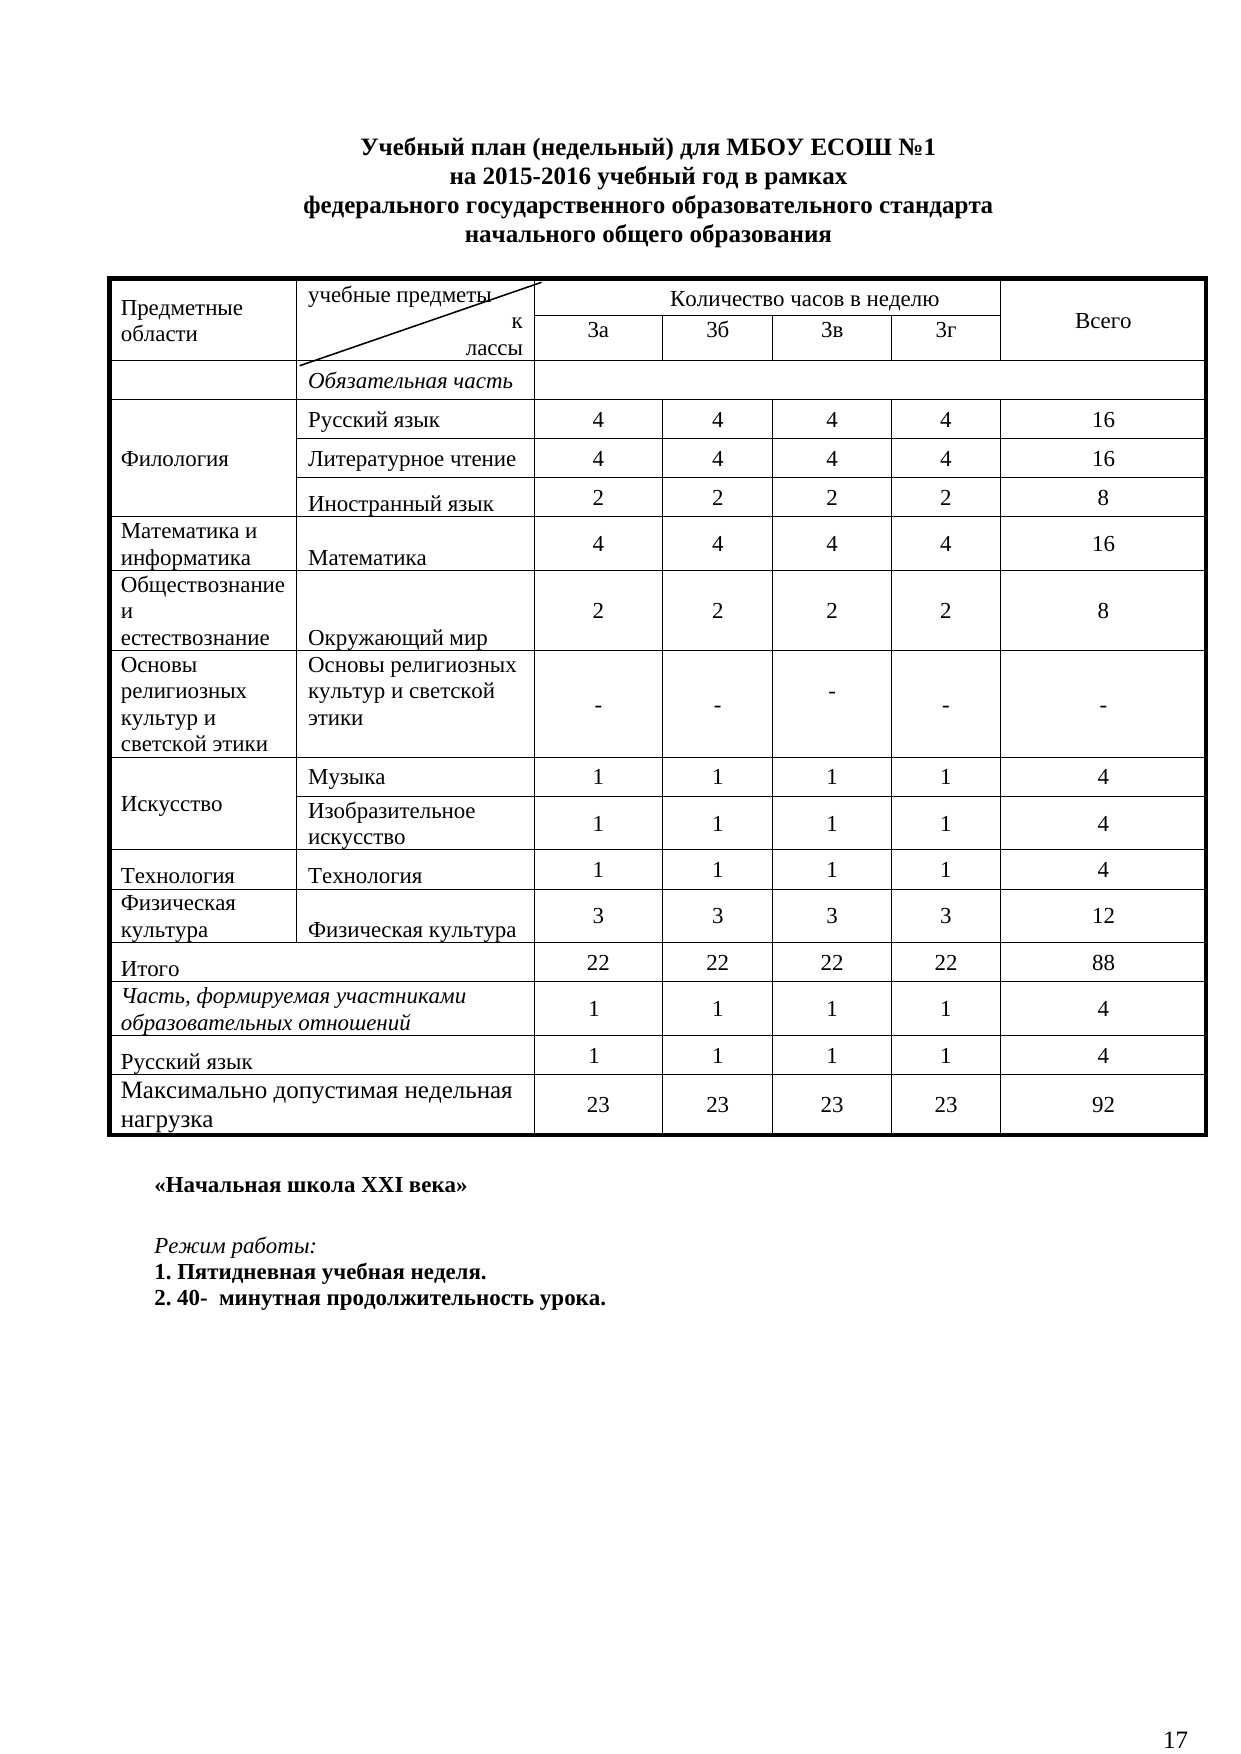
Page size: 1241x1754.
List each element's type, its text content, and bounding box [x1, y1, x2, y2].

table_cell Русский язык [297, 400, 534, 438]
table_cell 2 [892, 478, 1000, 516]
text начального общего образования [131, 219, 1165, 247]
table_cell [112, 361, 296, 399]
table_cell 3в [773, 316, 891, 360]
table_cell Иностранный язык [297, 478, 534, 516]
table_cell - [773, 651, 891, 757]
table_cell 1 [773, 982, 891, 1035]
table_cell 4 [663, 517, 772, 570]
table_cell 1 [535, 982, 662, 1035]
table_cell 23 [535, 1075, 662, 1133]
table_cell 1 [535, 758, 662, 796]
table_cell 4 [1001, 850, 1204, 888]
table_cell 12 [1001, 890, 1204, 942]
table_cell 1 [892, 797, 1000, 849]
table_cell 4 [1001, 1036, 1204, 1074]
table_cell Часть, формируемая участниками образовательных отношений [112, 982, 534, 1035]
table_cell Окружающий мир [297, 571, 534, 650]
table_cell Обязательная часть [297, 361, 534, 399]
table_cell 23 [773, 1075, 891, 1133]
table_cell 4 [892, 517, 1000, 570]
table_cell 4 [892, 439, 1000, 477]
table_cell 1 [663, 1036, 772, 1074]
table_cell 2 [535, 478, 662, 516]
table_cell 3 [663, 890, 772, 942]
table_header Количество часов в неделю [535, 281, 1000, 315]
table_cell Математика и информатика [112, 517, 296, 570]
table_cell Технология [112, 850, 296, 888]
table_cell 22 [535, 943, 662, 981]
table_cell Изобразительное искусство [297, 797, 534, 849]
text 2. 40- минутная продолжительность урока. [131, 1284, 1165, 1311]
table_cell 16 [1001, 517, 1204, 570]
table_cell Физическая культура [112, 890, 296, 942]
table_cell 8 [1001, 478, 1204, 516]
table_cell - [892, 651, 1000, 757]
table_cell Основы религиозных культур и светской этики [297, 651, 534, 757]
table_cell 1 [535, 850, 662, 888]
table_cell 4 [535, 517, 662, 570]
table_cell - [663, 651, 772, 757]
table_cell 1 [535, 1036, 662, 1074]
table_cell 23 [663, 1075, 772, 1133]
table_cell 4 [535, 439, 662, 477]
table_cell 4 [1001, 758, 1204, 796]
text на 2015-2016 учебный год в рамках [131, 161, 1165, 190]
table_header Всего [1001, 281, 1204, 360]
table_cell 2 [773, 478, 891, 516]
table_cell 8 [1001, 571, 1204, 650]
table_cell 1 [773, 797, 891, 849]
table_cell Основы религиозных культур и светской этики [112, 651, 296, 757]
table_cell 2 [773, 571, 891, 650]
table_cell 2 [535, 571, 662, 650]
table_cell 1 [663, 797, 772, 849]
table_cell Музыка [297, 758, 534, 796]
table_cell Итого [112, 943, 534, 981]
table_cell Обществознание и естествознание [112, 571, 296, 650]
table_cell 4 [1001, 797, 1204, 849]
table_cell 1 [773, 1036, 891, 1074]
table_cell 4 [773, 439, 891, 477]
table_cell 4 [892, 400, 1000, 438]
table_cell 3 [535, 890, 662, 942]
table_header учебные предметы классы [297, 281, 534, 360]
table_cell 3а [535, 316, 662, 360]
table_cell 1 [663, 982, 772, 1035]
table_cell 23 [892, 1075, 1000, 1133]
table_cell 88 [1001, 943, 1204, 981]
table_cell Литературное чтение [297, 439, 534, 477]
text Учебный план (недельный) для МБОУ ЕСОШ №1 [131, 132, 1165, 161]
table_cell 3г [892, 316, 1000, 360]
table_cell Русский язык [112, 1036, 534, 1074]
table_cell Искусство [112, 758, 296, 849]
table_cell 92 [1001, 1075, 1204, 1133]
table_cell 4 [773, 400, 891, 438]
table_cell 22 [663, 943, 772, 981]
table_cell 4 [773, 517, 891, 570]
table_cell 3б [663, 316, 772, 360]
table_cell 3 [892, 890, 1000, 942]
table_header Предметные области [112, 281, 296, 360]
table_cell 2 [663, 478, 772, 516]
table_cell 16 [1001, 400, 1204, 438]
table_cell 22 [892, 943, 1000, 981]
table_cell 2 [663, 571, 772, 650]
text Режим работы: [131, 1232, 1165, 1258]
table_cell 1 [892, 850, 1000, 888]
text «Начальная школа XXI века» [131, 1171, 1165, 1198]
table_cell 1 [773, 850, 891, 888]
text федерального государственного образовательного стандарта [131, 190, 1165, 219]
table_cell 1 [663, 850, 772, 888]
table_cell 4 [663, 400, 772, 438]
table_cell - [1001, 651, 1204, 757]
table_cell 1 [892, 758, 1000, 796]
table_cell [535, 361, 1204, 399]
table_cell 1 [535, 797, 662, 849]
table_cell 2 [892, 571, 1000, 650]
table_cell Технология [297, 850, 534, 888]
table_cell 4 [535, 400, 662, 438]
table_cell 4 [663, 439, 772, 477]
table_cell 22 [773, 943, 891, 981]
table_cell 1 [892, 1036, 1000, 1074]
table_cell 1 [663, 758, 772, 796]
table_cell Математика [297, 517, 534, 570]
table_cell 3 [773, 890, 891, 942]
text 1. Пятидневная учебная неделя. [131, 1258, 1165, 1284]
table_cell 1 [773, 758, 891, 796]
table_cell - [535, 651, 662, 757]
table_cell Максимально допустимая недельная нагрузка [112, 1075, 534, 1133]
table_cell Филология [112, 400, 296, 516]
table_cell 4 [1001, 982, 1204, 1035]
table_cell 1 [892, 982, 1000, 1035]
table_cell 16 [1001, 439, 1204, 477]
table_cell Физическая культура [297, 890, 534, 942]
